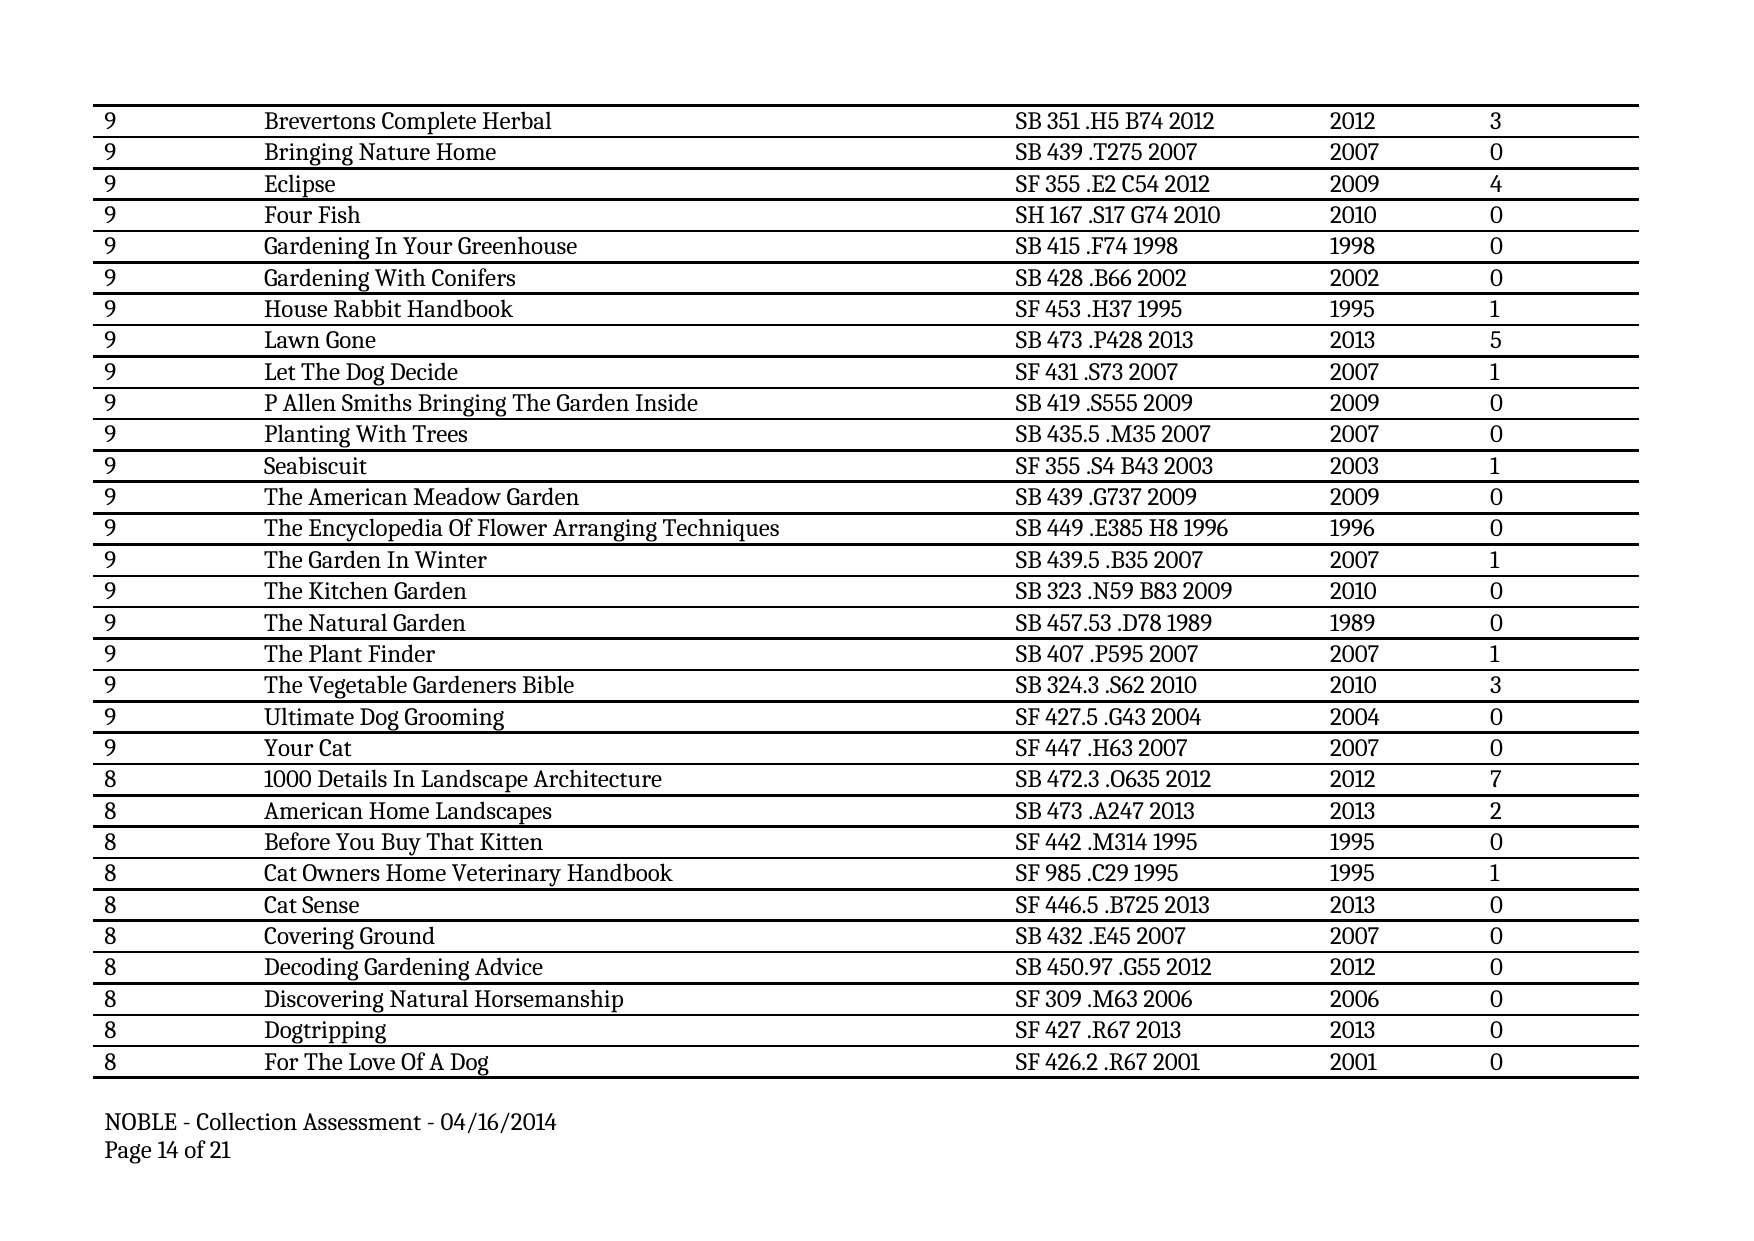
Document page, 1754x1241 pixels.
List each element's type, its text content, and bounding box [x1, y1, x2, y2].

table_cell 5 [1479, 326, 1638, 355]
table_cell SB 435.5 .M35 2007 [999, 420, 1319, 449]
table_cell Eclipse [253, 170, 999, 198]
table_cell 0 [1479, 922, 1638, 951]
table_cell 8 [93, 797, 253, 825]
table_cell SF 442 .M314 1995 [999, 828, 1319, 857]
table_cell SB 419 .S555 2009 [999, 389, 1319, 418]
table_cell Decoding Gardening Advice [253, 953, 999, 982]
table_cell Bringing Nature Home [253, 138, 999, 167]
table_cell Gardening With Conifers [253, 264, 999, 292]
table_cell 9 [93, 389, 253, 418]
table_cell 9 [93, 608, 253, 637]
table_cell SB 439 .G737 2009 [999, 483, 1319, 512]
table_cell 4 [1479, 170, 1638, 198]
table_cell SB 432 .E45 2007 [999, 922, 1319, 951]
table_cell 9 [93, 483, 253, 512]
table_cell Let The Dog Decide [253, 358, 999, 386]
table_cell 9 [93, 515, 253, 543]
table_cell 0 [1479, 201, 1638, 229]
table_cell SB 439.5 .B35 2007 [999, 546, 1319, 574]
table_cell 9 [93, 264, 253, 292]
table_cell 8 [93, 953, 253, 982]
table_cell 9 [93, 703, 253, 731]
table_cell SF 309 .M63 2006 [999, 985, 1319, 1013]
table_cell The Garden In Winter [253, 546, 999, 574]
table_cell For The Love Of A Dog [253, 1047, 999, 1076]
table_cell SB 351 .H5 B74 2012 [999, 107, 1319, 136]
table_cell 9 [93, 671, 253, 700]
table_cell 1 [1479, 859, 1638, 888]
table_cell 3 [1479, 107, 1638, 136]
table_cell 1 [1479, 358, 1638, 386]
table_cell 1998 [1319, 232, 1478, 261]
table_cell 9 [93, 107, 253, 136]
table_cell Before You Buy That Kitten [253, 828, 999, 857]
table_cell 0 [1479, 483, 1638, 512]
table_cell Planting With Trees [253, 420, 999, 449]
table_cell 2010 [1319, 671, 1478, 700]
table_cell 2012 [1319, 765, 1478, 794]
table_cell 9 [93, 138, 253, 167]
table_cell SF 431 .S73 2007 [999, 358, 1319, 386]
table_cell 0 [1479, 389, 1638, 418]
table_cell 8 [93, 859, 253, 888]
table_cell 9 [93, 326, 253, 355]
table_cell 2009 [1319, 389, 1478, 418]
table_cell Ultimate Dog Grooming [253, 703, 999, 731]
table_cell House Rabbit Handbook [253, 295, 999, 324]
table_cell 0 [1479, 608, 1638, 637]
table_cell 8 [93, 922, 253, 951]
table_cell 0 [1479, 985, 1638, 1013]
table_cell 9 [93, 734, 253, 763]
table_cell 2007 [1319, 420, 1478, 449]
table_cell 9 [93, 295, 253, 324]
table_cell 2009 [1319, 170, 1478, 198]
table_cell 2007 [1319, 734, 1478, 763]
table_cell SF 355 .S4 B43 2003 [999, 452, 1319, 480]
table_cell 1995 [1319, 295, 1478, 324]
table_cell 0 [1479, 703, 1638, 731]
table_cell Gardening In Your Greenhouse [253, 232, 999, 261]
table_cell 0 [1479, 1016, 1638, 1045]
table_cell 2009 [1319, 483, 1478, 512]
table_cell 0 [1479, 264, 1638, 292]
table_cell 1995 [1319, 828, 1478, 857]
table_cell SB 472.3 .O635 2012 [999, 765, 1319, 794]
table_cell SF 355 .E2 C54 2012 [999, 170, 1319, 198]
table_cell SB 473 .P428 2013 [999, 326, 1319, 355]
table_cell 8 [93, 1016, 253, 1045]
table_cell SB 428 .B66 2002 [999, 264, 1319, 292]
table_cell 2 [1479, 797, 1638, 825]
table_cell 2007 [1319, 358, 1478, 386]
table_cell 2004 [1319, 703, 1478, 731]
table_cell SF 453 .H37 1995 [999, 295, 1319, 324]
table_cell The Encyclopedia Of Flower Arranging Techniques [253, 515, 999, 543]
table_cell 9 [93, 201, 253, 229]
table_cell 8 [93, 985, 253, 1013]
table_cell 1000 Details In Landscape Architecture [253, 765, 999, 794]
table_cell 2006 [1319, 985, 1478, 1013]
table_cell Discovering Natural Horsemanship [253, 985, 999, 1013]
table_cell American Home Landscapes [253, 797, 999, 825]
table_cell SH 167 .S17 G74 2010 [999, 201, 1319, 229]
table_cell SB 323 .N59 B83 2009 [999, 577, 1319, 606]
table_cell 2007 [1319, 546, 1478, 574]
table_cell 1989 [1319, 608, 1478, 637]
table_cell SF 985 .C29 1995 [999, 859, 1319, 888]
table_cell 7 [1479, 765, 1638, 794]
table_cell 1 [1479, 452, 1638, 480]
table_cell Your Cat [253, 734, 999, 763]
table_cell The Natural Garden [253, 608, 999, 637]
table_cell Four Fish [253, 201, 999, 229]
table_cell 0 [1479, 953, 1638, 982]
table_cell 2007 [1319, 922, 1478, 951]
table_cell 9 [93, 358, 253, 386]
table_cell Lawn Gone [253, 326, 999, 355]
table_cell 2012 [1319, 107, 1478, 136]
table_cell 9 [93, 232, 253, 261]
table_cell The Vegetable Gardeners Bible [253, 671, 999, 700]
table_cell SB 324.3 .S62 2010 [999, 671, 1319, 700]
table_cell 0 [1479, 577, 1638, 606]
table_cell 0 [1479, 515, 1638, 543]
table_cell 3 [1479, 671, 1638, 700]
table_cell SB 473 .A247 2013 [999, 797, 1319, 825]
table_cell Seabiscuit [253, 452, 999, 480]
table_cell 9 [93, 452, 253, 480]
table_cell 0 [1479, 232, 1638, 261]
table_cell SB 450.97 .G55 2012 [999, 953, 1319, 982]
table_cell 0 [1479, 891, 1638, 919]
table_cell Brevertons Complete Herbal [253, 107, 999, 136]
table_cell 0 [1479, 420, 1638, 449]
table_cell SB 449 .E385 H8 1996 [999, 515, 1319, 543]
table_cell 2013 [1319, 1016, 1478, 1045]
table_cell P Allen Smiths Bringing The Garden Inside [253, 389, 999, 418]
table_cell Dogtripping [253, 1016, 999, 1045]
table_cell 9 [93, 170, 253, 198]
table_cell 2013 [1319, 891, 1478, 919]
table_cell SB 407 .P595 2007 [999, 640, 1319, 668]
table_cell SB 415 .F74 1998 [999, 232, 1319, 261]
table_cell 1995 [1319, 859, 1478, 888]
table_cell 1 [1479, 546, 1638, 574]
table_cell 2010 [1319, 201, 1478, 229]
table_cell 2002 [1319, 264, 1478, 292]
table_cell SF 427 .R67 2013 [999, 1016, 1319, 1045]
table_cell Covering Ground [253, 922, 999, 951]
table_cell Cat Sense [253, 891, 999, 919]
table_cell The Kitchen Garden [253, 577, 999, 606]
table_cell The American Meadow Garden [253, 483, 999, 512]
table_cell 9 [93, 546, 253, 574]
table_cell SF 447 .H63 2007 [999, 734, 1319, 763]
table_cell 1 [1479, 295, 1638, 324]
table_cell 2013 [1319, 326, 1478, 355]
table_cell SB 457.53 .D78 1989 [999, 608, 1319, 637]
table_cell 9 [93, 420, 253, 449]
table_cell 2012 [1319, 953, 1478, 982]
table_cell SF 426.2 .R67 2001 [999, 1047, 1319, 1076]
table_cell 2010 [1319, 577, 1478, 606]
table_cell 1996 [1319, 515, 1478, 543]
table_cell 2007 [1319, 138, 1478, 167]
table_cell 0 [1479, 1047, 1638, 1076]
table_cell 8 [93, 828, 253, 857]
table_cell 9 [93, 640, 253, 668]
table_cell SB 439 .T275 2007 [999, 138, 1319, 167]
table_cell 0 [1479, 138, 1638, 167]
table_cell 1 [1479, 640, 1638, 668]
table_cell 2003 [1319, 452, 1478, 480]
table_cell The Plant Finder [253, 640, 999, 668]
table_cell 2013 [1319, 797, 1478, 825]
table_cell SF 427.5 .G43 2004 [999, 703, 1319, 731]
table_cell 8 [93, 1047, 253, 1076]
table_cell 9 [93, 577, 253, 606]
table_cell 2001 [1319, 1047, 1478, 1076]
table_cell 2007 [1319, 640, 1478, 668]
table_cell 0 [1479, 734, 1638, 763]
table_cell 8 [93, 765, 253, 794]
table_cell 8 [93, 891, 253, 919]
table_cell Cat Owners Home Veterinary Handbook [253, 859, 999, 888]
table_cell SF 446.5 .B725 2013 [999, 891, 1319, 919]
table_cell 0 [1479, 828, 1638, 857]
